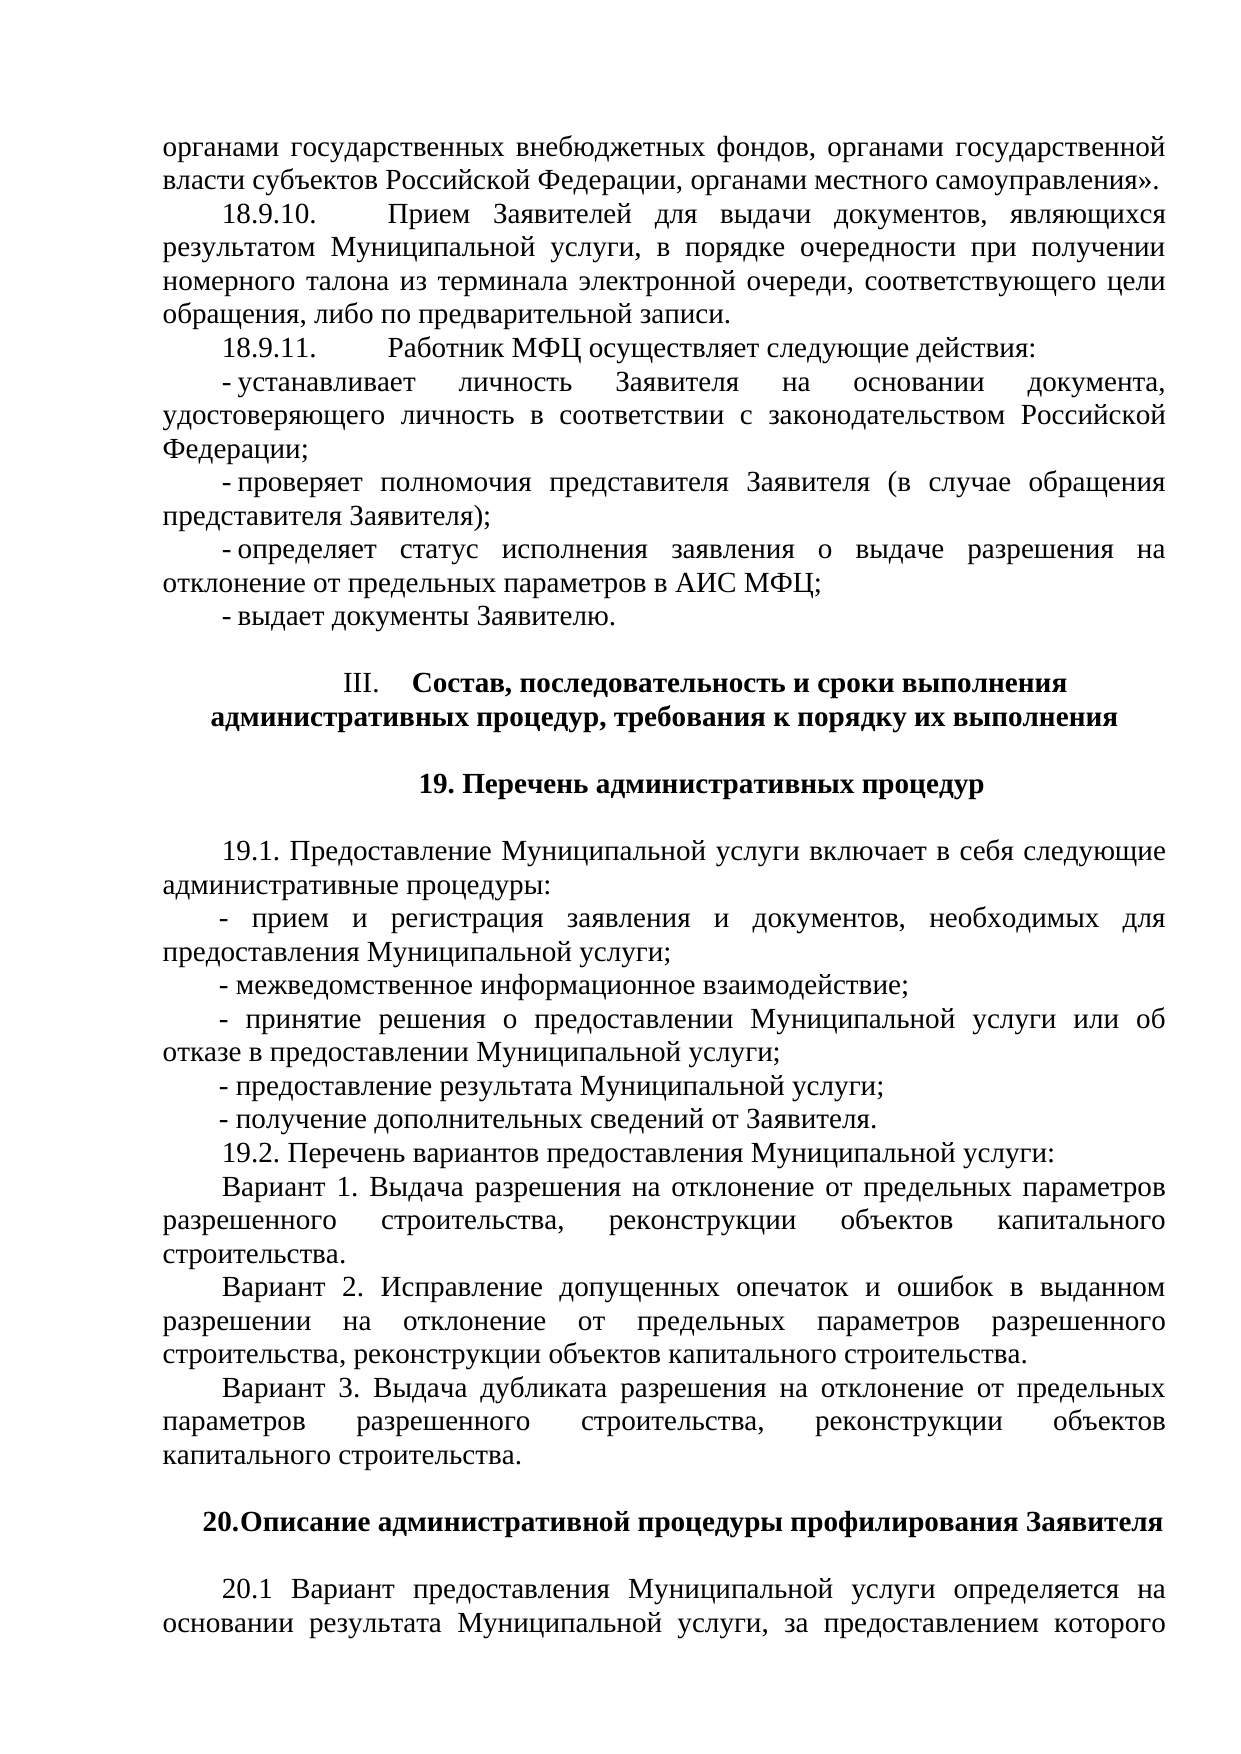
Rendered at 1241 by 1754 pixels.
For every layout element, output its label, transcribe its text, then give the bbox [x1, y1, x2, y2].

list Описание административной процедуры профилирования Заявителя [200, 1504, 1167, 1538]
text - устанавливает личность Заявителя на основании документа, удостоверяющего личность в соответствии с законодательством Российской Федерации; [162, 364, 1167, 464]
text 19.2. Перечень вариантов предоставления Муниципальной услуги: [162, 1135, 1167, 1169]
text 18.9.10. Прием Заявителей для выдачи документов, являющихся результатом Муниципальной услуги, в порядке очередности при получении номерного талона из терминала электронной очереди, соответствующего цели обращения, либо по предварительной записи. [162, 196, 1167, 330]
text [162, 1571, 1167, 1638]
text III. Состав, последовательность и сроки выполнения административных процедур, требования к порядку их выполнения [162, 666, 1167, 733]
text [162, 129, 1167, 196]
text - межведомственное информационное взаимодействие; [162, 967, 1167, 1001]
text Вариант 3. Выдача дубликата разрешения на отклонение от предельных параметров разрешенного строительства, реконструкции объектов капитального строительства. [162, 1370, 1167, 1471]
text - выдает документы Заявителю. [162, 598, 1167, 632]
text - предоставление результата Муниципальной услуги; [162, 1068, 1167, 1102]
text 19.1. Предоставление Муниципальной услуги включает в себя следующие административные процедуры: [162, 833, 1167, 900]
text - определяет статус исполнения заявления о выдаче разрешения на отклонение от предельных параметров в АИС МФЦ; [162, 531, 1167, 598]
text - принятие решения о предоставлении Муниципальной услуги или об отказе в предоставлении Муниципальной услуги; [162, 1001, 1167, 1068]
text 19. Перечень административных процедур [162, 766, 1167, 800]
text Вариант 2. Исправление допущенных опечаток и ошибок в выданном разрешении на отклонение от предельных параметров разрешенного строительства, реконструкции объектов капитального строительства. [162, 1269, 1167, 1370]
text - прием и регистрация заявления и документов, необходимых для предоставления Муниципальной услуги; [162, 900, 1167, 967]
text - проверяет полномочия представителя Заявителя (в случае обращения представителя Заявителя); [162, 464, 1167, 531]
text 18.9.11. Работник МФЦ осуществляет следующие действия: [162, 330, 1167, 364]
text Вариант 1. Выдача разрешения на отклонение от предельных параметров разрешенного строительства, реконструкции объектов капитального строительства. [162, 1169, 1167, 1269]
text - получение дополнительных сведений от Заявителя. [162, 1102, 1167, 1135]
